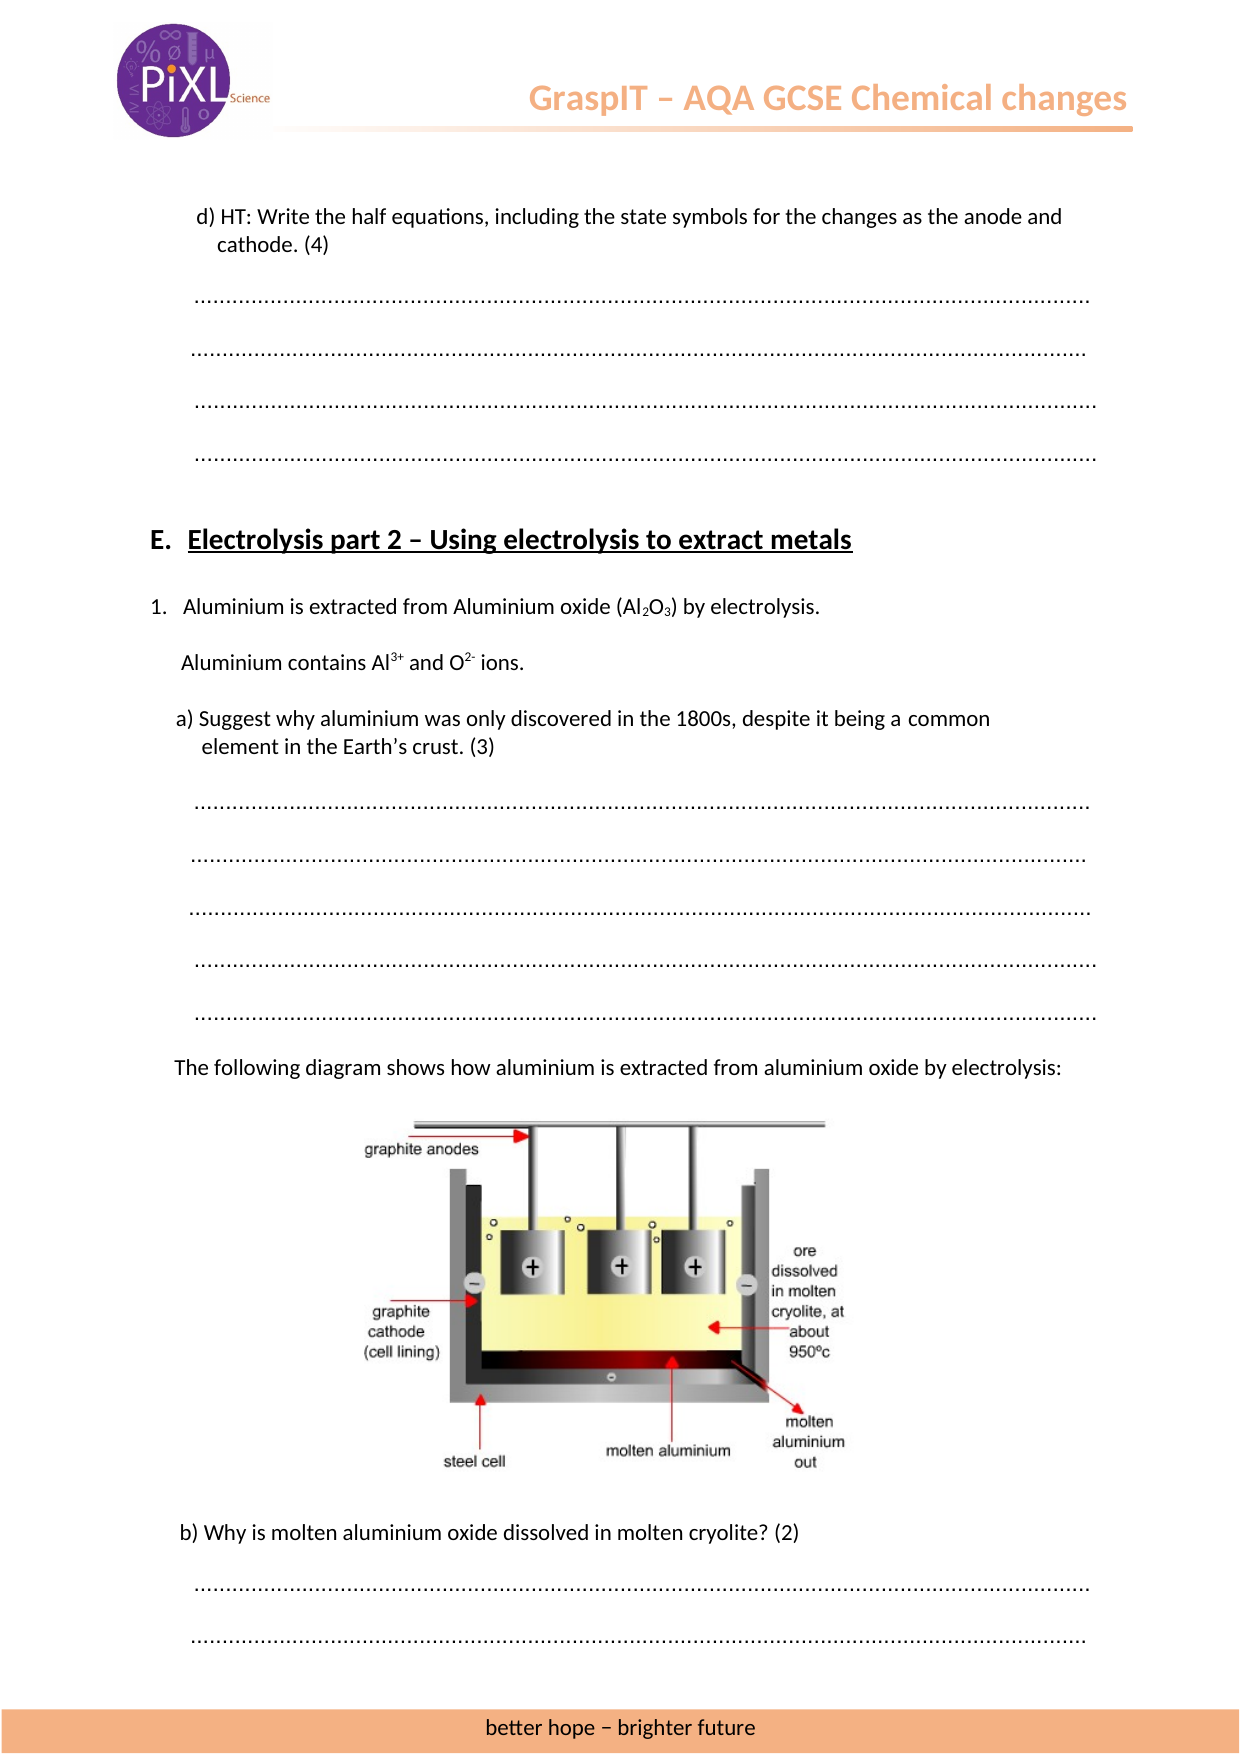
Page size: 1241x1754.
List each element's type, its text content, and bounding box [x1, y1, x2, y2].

text element in the Earth’s crust. (3) [112, 732, 1128, 760]
text ............................................................................................................................................. [150, 788, 1128, 814]
text ............................................................................................................................................. [150, 1622, 1128, 1649]
picture [335, 1109, 905, 1490]
text .............................................................................................................................................. [112, 999, 1128, 1025]
text d) HT: Write the half equations, including the state symbols for the changes as the anode and [112, 202, 1128, 230]
text 1. Aluminium is extracted from Aluminium oxide (Al2O3) by electrolysis. [112, 592, 1128, 620]
list Electrolysis part 2 – Using electrolysis to extract metals [150, 521, 1128, 556]
text .............................................................................................................................................. [112, 387, 1128, 414]
text Aluminium contains Al3+ and O2- ions. [112, 648, 1128, 676]
text ............................................................................................................................................. [150, 335, 1128, 361]
text b) Why is molten aluminium oxide dissolved in molten cryolite? (2) [112, 1518, 1128, 1546]
text The following diagram shows how aluminium is extracted from aluminium oxide by electrolysis: [112, 1053, 1128, 1081]
text .............................................................................................................................................. [112, 440, 1128, 466]
text cathode. (4) [112, 230, 1128, 258]
text .............................................................................................................................................. [112, 894, 1128, 920]
text ............................................................................................................................................. [150, 282, 1128, 308]
text ............................................................................................................................................. [150, 1570, 1128, 1596]
text .............................................................................................................................................. [112, 946, 1128, 973]
text ............................................................................................................................................. [150, 841, 1128, 867]
picture [112, 22, 274, 140]
text a) Suggest why aluminium was only discovered in the 1800s, despite it being a common [112, 704, 1128, 732]
